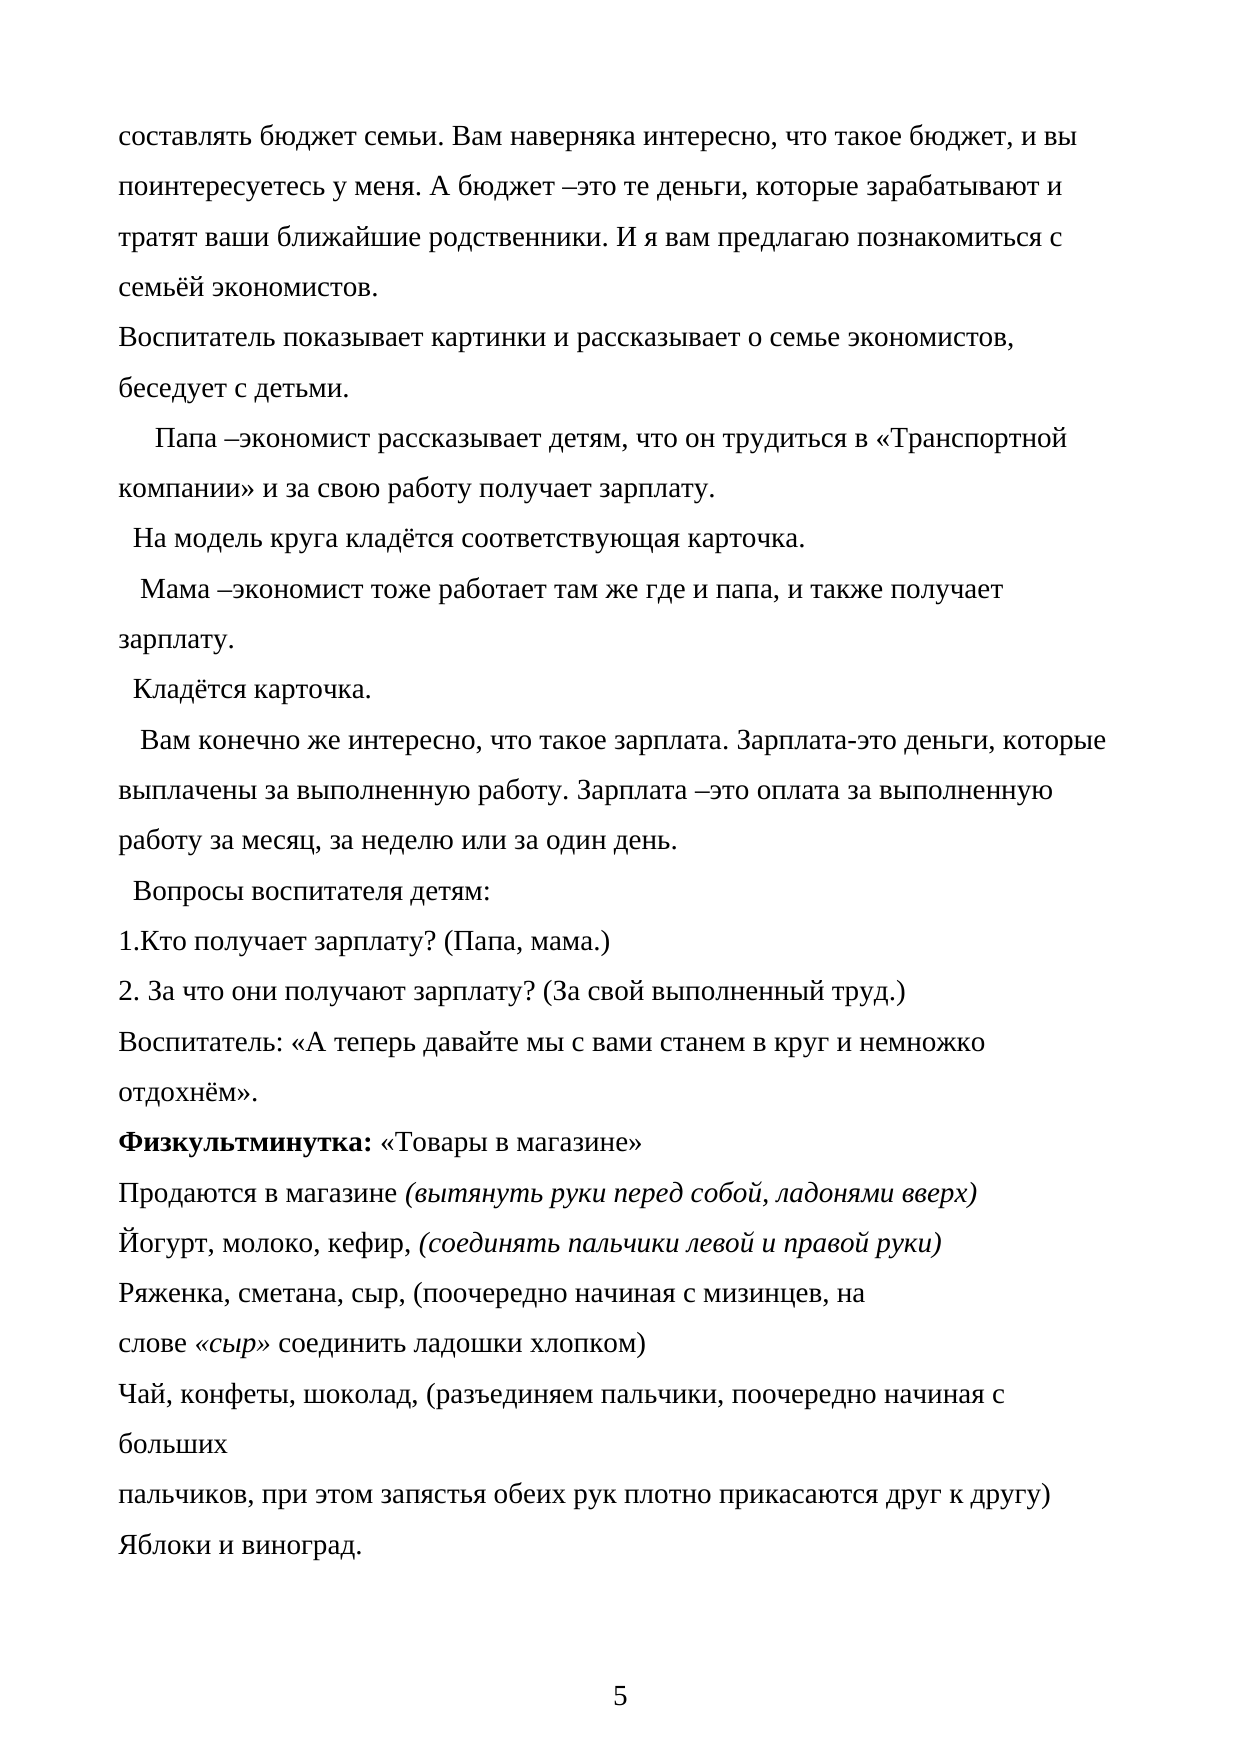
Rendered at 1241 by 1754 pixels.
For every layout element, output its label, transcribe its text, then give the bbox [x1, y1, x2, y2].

text Физкультминутка: «Товары в магазине» [118, 1124, 1122, 1158]
text На модель круга кладётся соответствующая карточка. [118, 521, 1122, 554]
text Вопросы воспитателя детям: [118, 873, 1122, 906]
text Вам конечно же интересно, что такое зарплата. Зарплата-это деньги, которые выплачены за выполненную работу. Зарплата –это оплата за выполненную работу за месяц, за неделю или за один день. [118, 722, 1122, 856]
text Яблоки и виноград. [118, 1527, 1122, 1560]
text Мама –экономист тоже работает там же где и папа, и также получает зарплату. [118, 571, 1122, 655]
text Воспитатель: «А теперь давайте мы с вами станем в круг и немножко отдохнём». [118, 1024, 1122, 1108]
text пальчиков, при этом запястья обеих рук плотно прикасаются друг к другу) [118, 1477, 1122, 1510]
text Папа –экономист рассказывает детям, что он трудиться в «Транспортной компании» и за свою работу получает зарплату. [118, 420, 1122, 504]
text Кладётся карточка. [118, 672, 1122, 705]
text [118, 118, 1122, 303]
text Воспитатель показывает картинки и рассказывает о семье экономистов, беседует с детьми. [118, 319, 1122, 403]
text Чай, конфеты, шоколад, (разъединяем пальчики, поочередно начиная с больших [118, 1376, 1122, 1460]
text 1.Кто получает зарплату? (Папа, мама.) [118, 923, 1122, 957]
text Йогурт, молоко, кефир, (соединять пальчики левой и правой руки) [118, 1225, 1122, 1258]
text Продаются в магазине (вытянуть руки перед собой, ладонями вверх) [118, 1175, 1122, 1208]
text Ряженка, сметана, сыр, (поочередно начиная с мизинцев, на слове «сыр» соединить ладошки хлопком) [118, 1275, 1122, 1359]
text 2. За что они получают зарплату? (За свой выполненный труд.) [118, 973, 1122, 1007]
